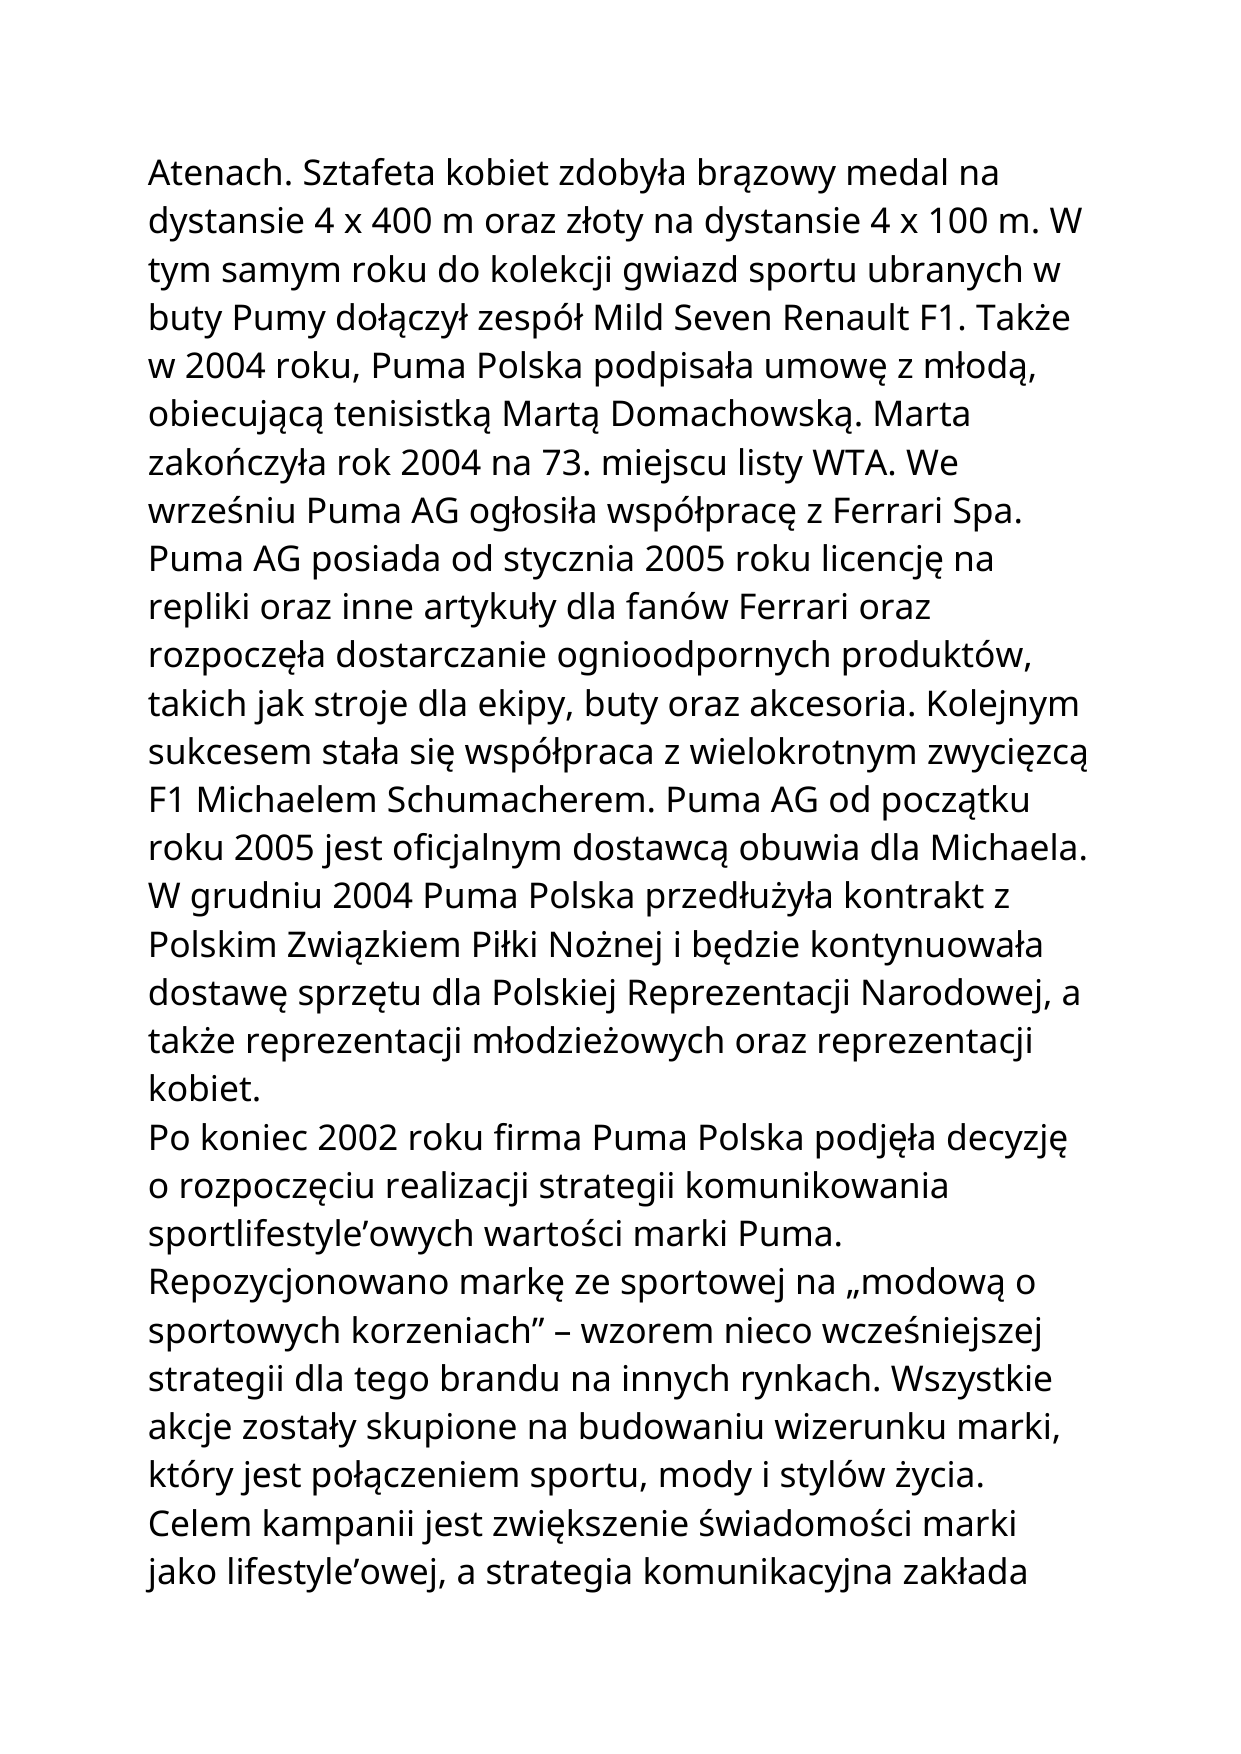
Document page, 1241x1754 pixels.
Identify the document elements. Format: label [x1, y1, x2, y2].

text [148, 1112, 1093, 1594]
text [148, 148, 1093, 1112]
